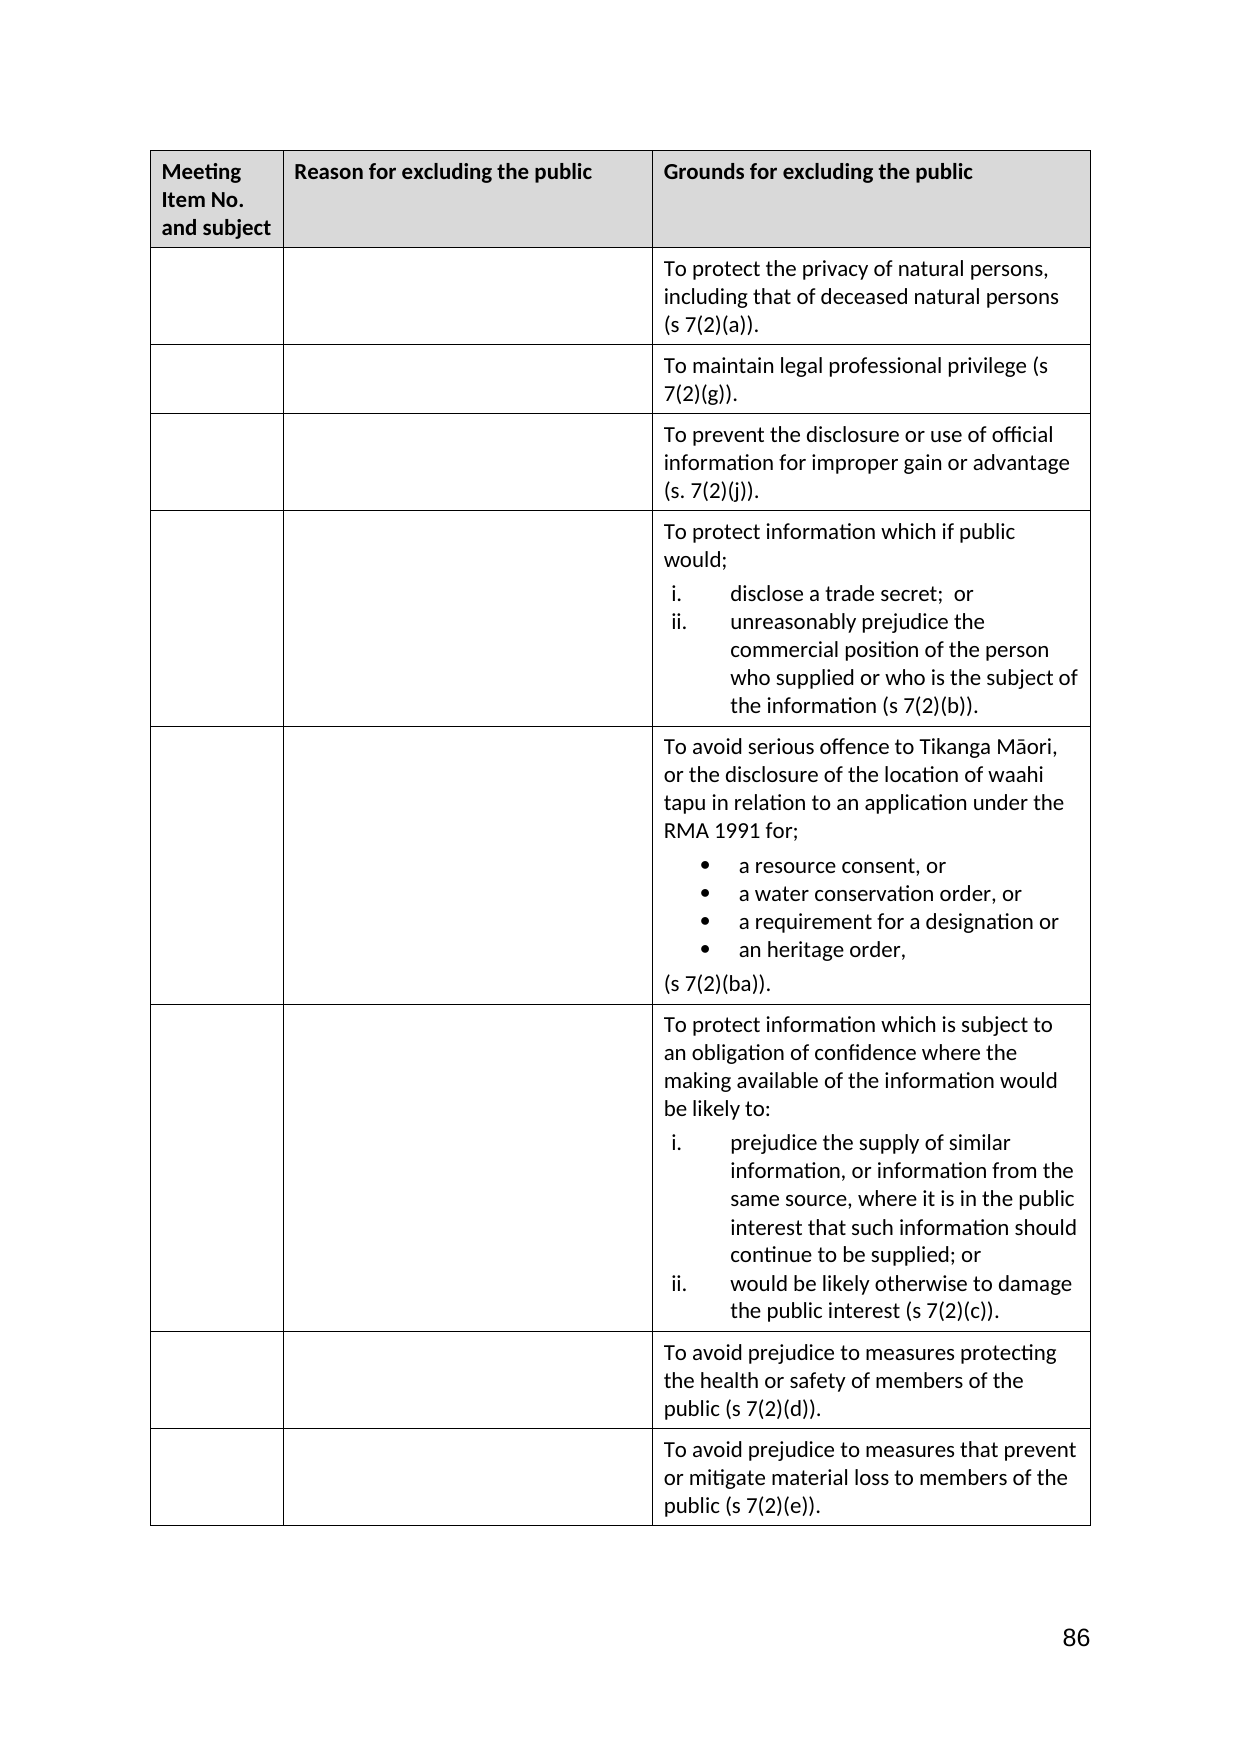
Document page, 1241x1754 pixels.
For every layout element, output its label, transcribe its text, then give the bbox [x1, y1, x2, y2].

table_cell To avoid serious offence to Tikanga Māori, or the disclosure of the location of waahi tapu in relation to an application under the RMA 1991 for; a resource consent, or a water conservation order, or a requirement for a designation or an heritage order, (s 7(2)(ba)). [653, 727, 1090, 1003]
table_cell [151, 414, 283, 510]
table_header Reason for excluding the public [284, 151, 652, 247]
table_cell To maintain legal professional privilege (s 7(2)(g)). [653, 345, 1090, 413]
table_cell [284, 248, 652, 344]
table_cell To protect the privacy of natural persons, including that of deceased natural persons (s 7(2)(a)). [653, 248, 1090, 344]
table_cell [151, 511, 283, 726]
table_cell [284, 727, 652, 1003]
table_cell [284, 511, 652, 726]
table_cell [151, 727, 283, 1003]
table_cell [284, 1332, 652, 1428]
table_header Meeting Item No. and subject [151, 151, 283, 247]
table_cell [151, 1429, 283, 1525]
table_cell [284, 1429, 652, 1525]
table_cell To avoid prejudice to measures protecting the health or safety of members of the public (s 7(2)(d)). [653, 1332, 1090, 1428]
table_cell [151, 1005, 283, 1331]
table_cell [284, 414, 652, 510]
table_cell To avoid prejudice to measures that prevent or mitigate material loss to members of the public (s 7(2)(e)). [653, 1429, 1090, 1525]
table_header Grounds for excluding the public [653, 151, 1090, 247]
table_cell [284, 1005, 652, 1331]
table_cell To protect information which if public would; disclose a trade secret; or unreasonably prejudice the commercial position of the person who supplied or who is the subject of the information (s 7(2)(b)). [653, 511, 1090, 726]
table_cell [151, 248, 283, 344]
table_cell [151, 1332, 283, 1428]
table_cell To prevent the disclosure or use of official information for improper gain or advantage (s. 7(2)(j)). [653, 414, 1090, 510]
table_cell To protect information which is subject to an obligation of confidence where the making available of the information would be likely to: prejudice the supply of similar information, or information from the same source, where it is in the public interest that such information should continue to be supplied; or would be likely otherwise to damage the public interest (s 7(2)(c)). [653, 1005, 1090, 1331]
table_cell [284, 345, 652, 413]
table_cell [151, 345, 283, 413]
